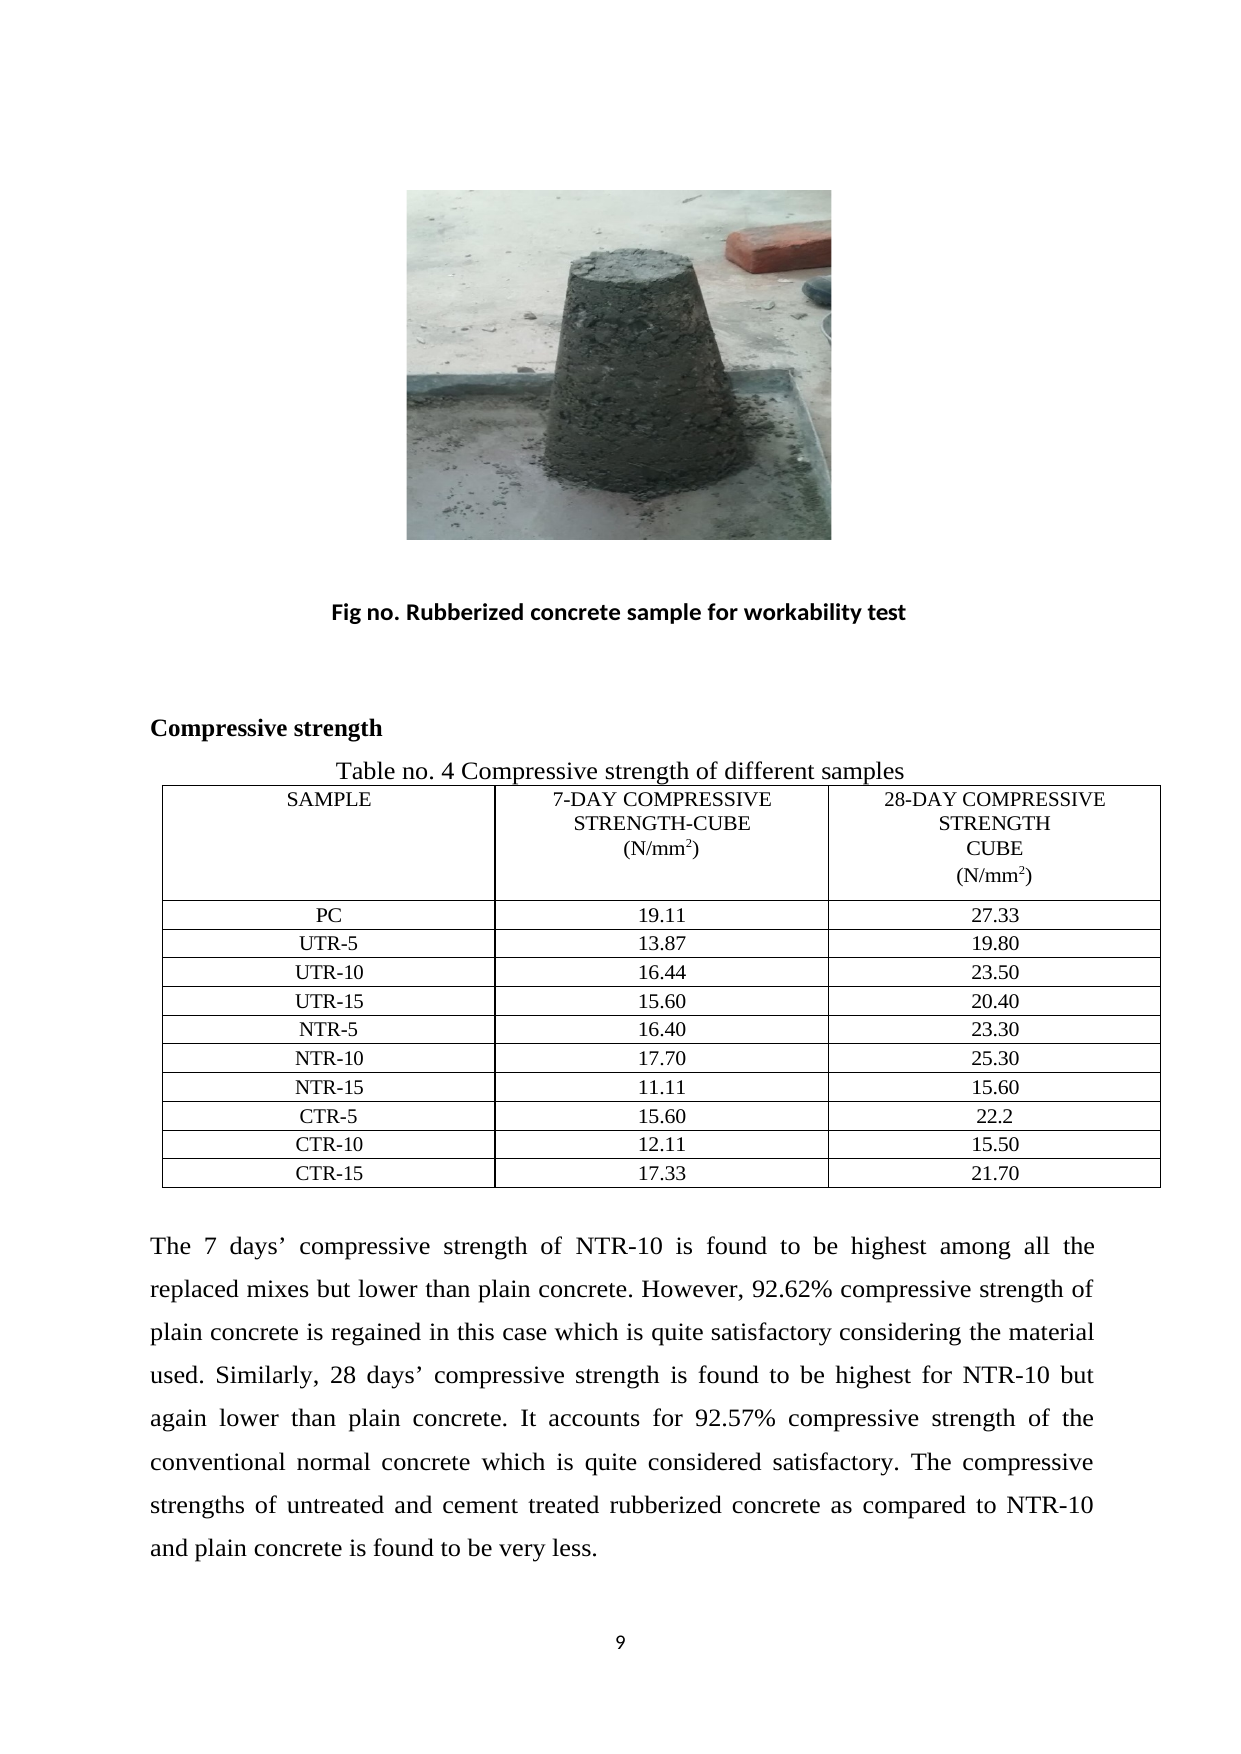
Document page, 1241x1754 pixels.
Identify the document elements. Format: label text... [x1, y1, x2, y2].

table_cell NTR-10 [163, 1044, 494, 1072]
table_cell 11.11 [496, 1073, 828, 1101]
table_cell 16.44 [496, 958, 828, 986]
table_cell UTR-10 [163, 958, 494, 986]
table_cell 25.30 [829, 1044, 1160, 1072]
table_cell CTR-10 [163, 1131, 494, 1158]
table_cell PC [163, 901, 494, 929]
table_cell 12.11 [496, 1131, 828, 1158]
table_cell 19.80 [829, 930, 1160, 957]
table_header 28-DAY COMPRESSIVE STRENGTH CUBE (N/mm2) [829, 786, 1160, 900]
text Table no. 4 Compressive strength of different samples [150, 756, 1090, 785]
table_cell CTR-5 [163, 1102, 494, 1130]
table_cell 19.11 [496, 901, 828, 929]
table_cell UTR-5 [163, 930, 494, 957]
text Compressive strength [150, 713, 1090, 742]
text Fig no. Rubberized concrete sample for workability test [150, 597, 1088, 627]
table_cell 15.60 [496, 987, 828, 1015]
table_cell 16.40 [496, 1016, 828, 1043]
table_cell 15.60 [829, 1073, 1160, 1101]
table_cell 27.33 [829, 901, 1160, 929]
table_header SAMPLE [163, 786, 494, 900]
text The 7 days’ compressive strength of NTR-10 is found to be highest among all the replaced mixes but lower than plain concrete. However, 92.62% compressive strength of plain concrete is regained in this case which is quite satisfactory considering the material used. Similarly, 28 days’ compressive strength is found to be highest for NTR-10 but again lower than plain concrete. It accounts for 92.57% compressive strength of the conventional normal concrete which is quite considered satisfactory. The compressive strengths of untreated and cement treated rubberized concrete as compared to NTR-10 and plain concrete is found to be very less. [150, 1231, 1095, 1562]
table_cell UTR-15 [163, 987, 494, 1015]
table_cell 23.30 [829, 1016, 1160, 1043]
table_cell 21.70 [829, 1159, 1160, 1187]
table_cell 22.2 [829, 1102, 1160, 1130]
table_cell 23.50 [829, 958, 1160, 986]
table_cell 17.33 [496, 1159, 828, 1187]
table_cell 15.60 [496, 1102, 828, 1130]
picture [406, 190, 832, 540]
table_cell 17.70 [496, 1044, 828, 1072]
table_cell 20.40 [829, 987, 1160, 1015]
table_cell NTR-5 [163, 1016, 494, 1043]
table_cell 15.50 [829, 1131, 1160, 1158]
table_cell CTR-15 [163, 1159, 494, 1187]
table_cell NTR-15 [163, 1073, 494, 1101]
table_cell 13.87 [496, 930, 828, 957]
table_header 7-DAY COMPRESSIVE STRENGTH-CUBE (N/mm2) [496, 786, 828, 900]
